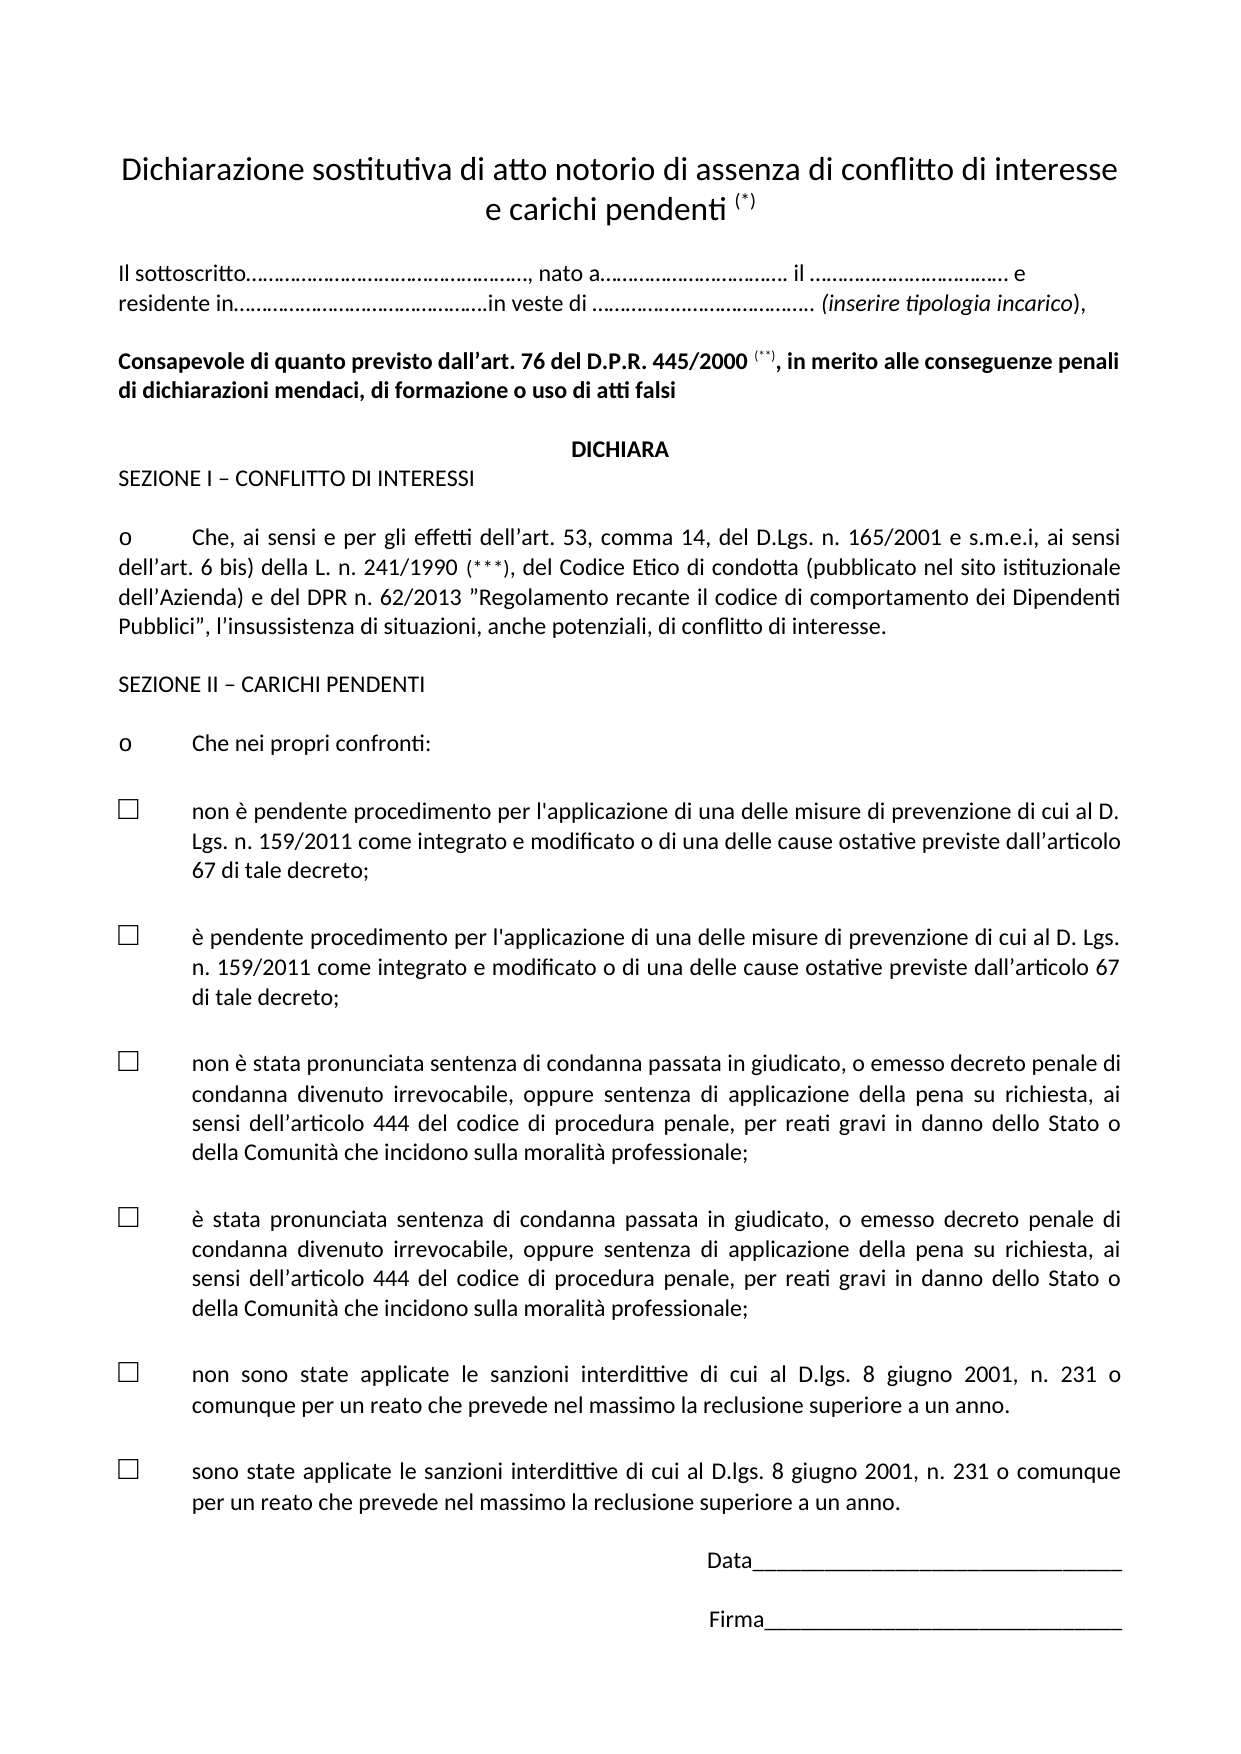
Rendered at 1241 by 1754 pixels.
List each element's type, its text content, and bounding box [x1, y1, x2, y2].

text SEZIONE I – CONFLITTO DI INTERESSI [118, 463, 1122, 492]
text □ non è pendente procedimento per l'applicazione di una delle misure di prevenzione di cui al D. Lgs. n. 159/2011 come integrato e modificato o di una delle cause ostative previste dall’articolo 67 di tale decreto; [118, 788, 1122, 885]
text □ non è stata pronunciata sentenza di condanna passata in giudicato, o emesso decreto penale di condanna divenuto irrevocabile, oppure sentenza di applicazione della pena su richiesta, ai sensi dell’articolo 444 del codice di procedura penale, per reati gravi in danno dello Stato o della Comunità che incidono sulla moralità professionale; [118, 1040, 1122, 1166]
text Dichiarazione sostitutiva di atto notorio di assenza di conflitto di interesse e carichi pendenti (*) [118, 148, 1122, 229]
text □ non sono state applicate le sanzioni interdittive di cui al D.lgs. 8 giugno 2001, n. 231 o comunque per un reato che prevede nel massimo la reclusione superiore a un anno. [118, 1351, 1122, 1419]
text DICHIARA [118, 434, 1122, 463]
text Il sottoscritto……………………………………………, nato a……………………………. il ……………………………… e residente in……………………………………….in veste di ……………..………………….. (inserire tipologia incarico), [118, 258, 1122, 317]
text SEZIONE II – CARICHI PENDENTI [118, 669, 1122, 699]
text Data_______________________________ [118, 1545, 1122, 1574]
list Che, ai sensi e per gli effetti dell’art. 53, comma 14, del D.Lgs. n. 165/2001 e s.m.e.i, ai sensi dell’art. 6 bis) della L. n. 241/1990 (***), del Codice Etico di condotta (pubblicato nel sito istituzionale dell’Azienda) e del DPR n. 62/2013 ”Regolamento recante il codice di comportamento dei Dipendenti Pubblici”, l’insussistenza di situazioni, anche potenziali, di conflitto di interesse. [118, 522, 1122, 640]
text □ è stata pronunciata sentenza di condanna passata in giudicato, o emesso decreto penale di condanna divenuto irrevocabile, oppure sentenza di applicazione della pena su richiesta, ai sensi dell’articolo 444 del codice di procedura penale, per reati gravi in danno dello Stato o della Comunità che incidono sulla moralità professionale; [118, 1196, 1122, 1322]
text □ sono state applicate le sanzioni interdittive di cui al D.lgs. 8 giugno 2001, n. 231 o comunque per un reato che prevede nel massimo la reclusione superiore a un anno. [118, 1448, 1122, 1516]
text Consapevole di quanto previsto dall’art. 76 del D.P.R. 445/2000 (**), in merito alle conseguenze penali di dichiarazioni mendaci, di formazione o uso di atti falsi [118, 346, 1122, 405]
list Che nei propri confronti: [118, 728, 1122, 758]
text □ è pendente procedimento per l'applicazione di una delle misure di prevenzione di cui al D. Lgs. n. 159/2011 come integrato e modificato o di una delle cause ostative previste dall’articolo 67 di tale decreto; [118, 914, 1122, 1011]
text Firma______________________________ [118, 1604, 1122, 1633]
